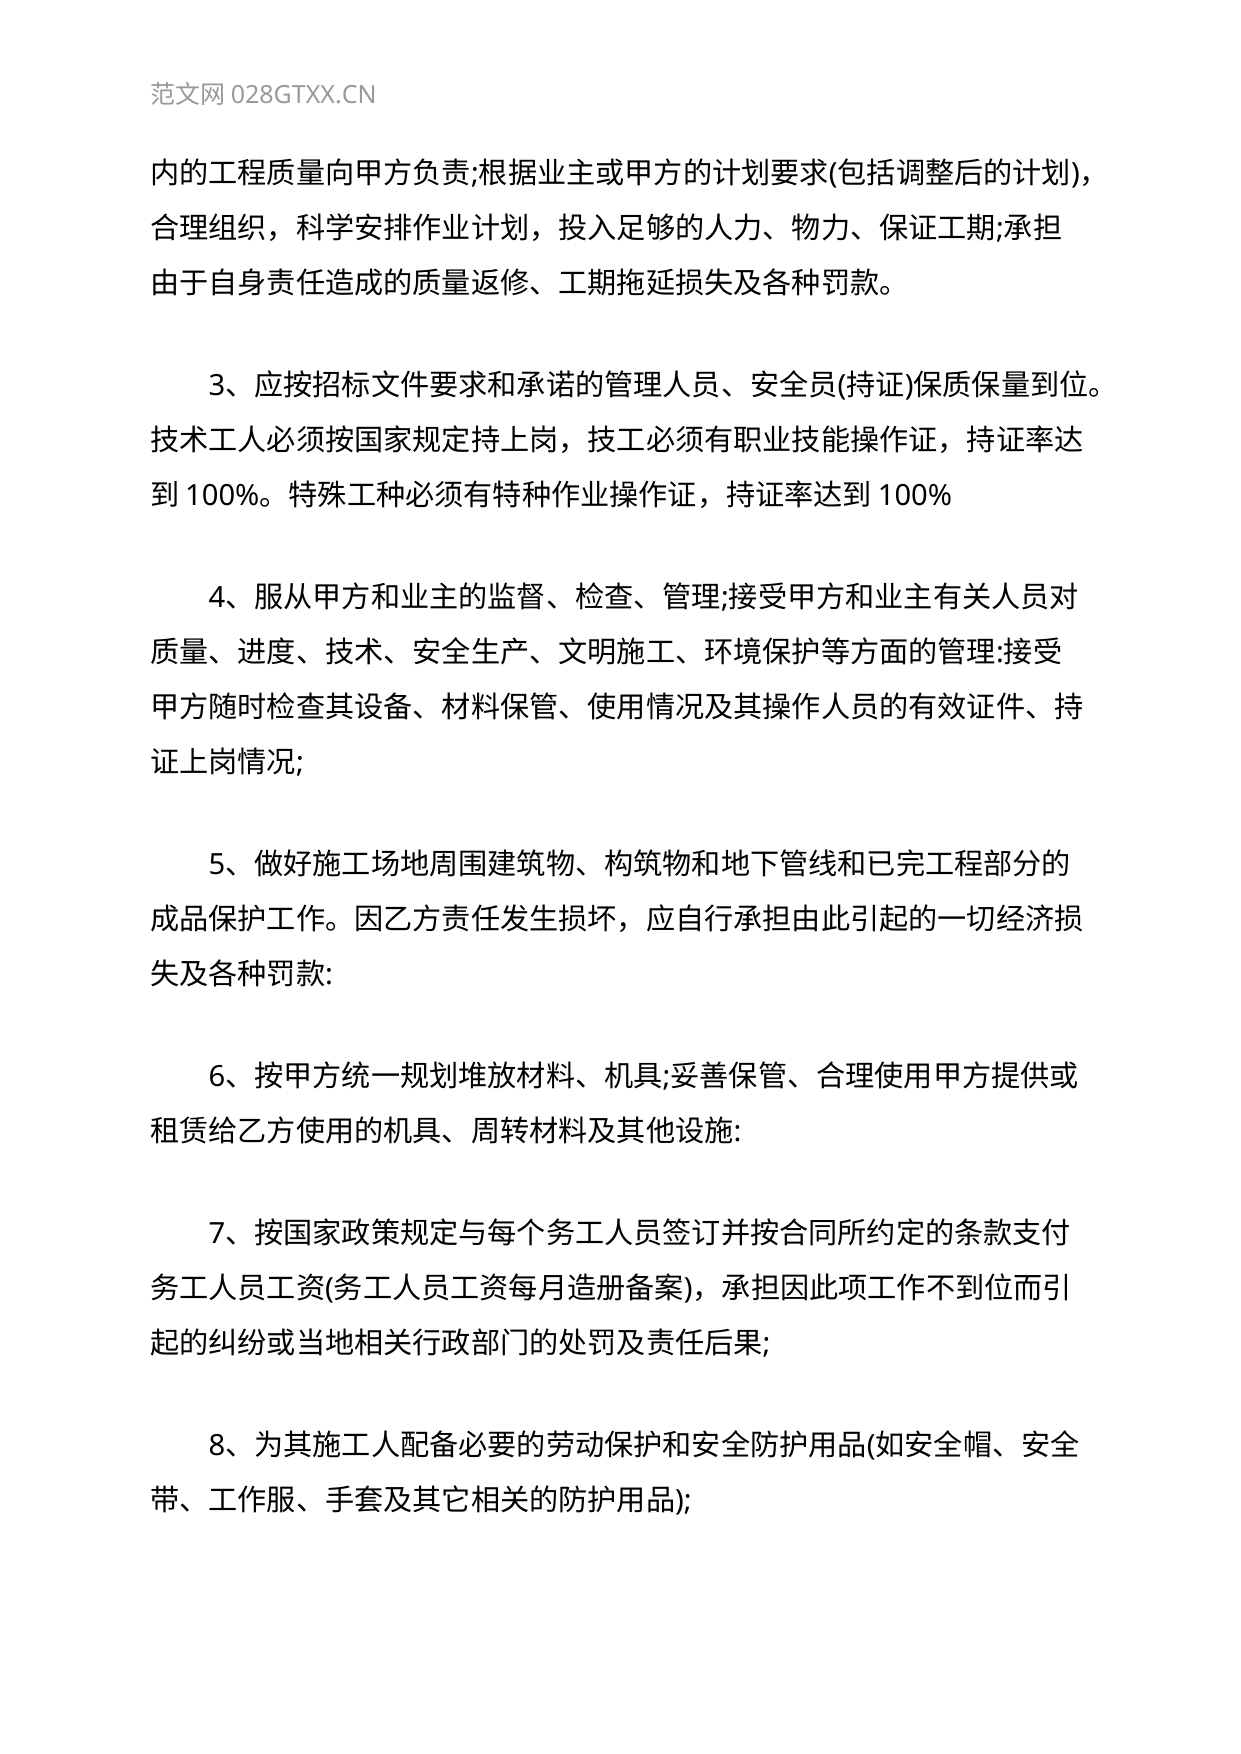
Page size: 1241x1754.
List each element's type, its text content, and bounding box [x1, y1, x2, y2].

text 8、为其施工人配备必要的劳动保护和安全防护用品(如安全帽、安全带、工作服、手套及其它相关的防护用品); [150, 1421, 1090, 1519]
text 5、做好施工场地周围建筑物、构筑物和地下管线和已完工程部分的成品保护工作。因乙方责任发生损坏，应自行承担由此引起的一切经济损失及各种罚款: [150, 841, 1090, 993]
text 6、按甲方统一规划堆放材料、机具;妥善保管、合理使用甲方提供或租赁给乙方使用的机具、周转材料及其他设施: [150, 1052, 1090, 1150]
text 3、应按招标文件要求和承诺的管理人员、安全员(持证)保质保量到位。技术工人必须按国家规定持上岗，技工必须有职业技能操作证，持证率达到100%。特殊工种必须有特种作业操作证，持证率达到100% [150, 362, 1090, 514]
text 4、服从甲方和业主的监督、检查、管理;接受甲方和业主有关人员对质量、进度、技术、安全生产、文明施工、环境保护等方面的管理:接受甲方随时检查其设备、材料保管、使用情况及其操作人员的有效证件、持证上岗情况; [150, 574, 1090, 781]
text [150, 150, 1090, 302]
text 7、按国家政策规定与每个务工人员签订并按合同所约定的条款支付务工人员工资(务工人员工资每月造册备案)，承担因此项工作不到位而引起的纠纷或当地相关行政部门的处罚及责任后果; [150, 1209, 1090, 1362]
